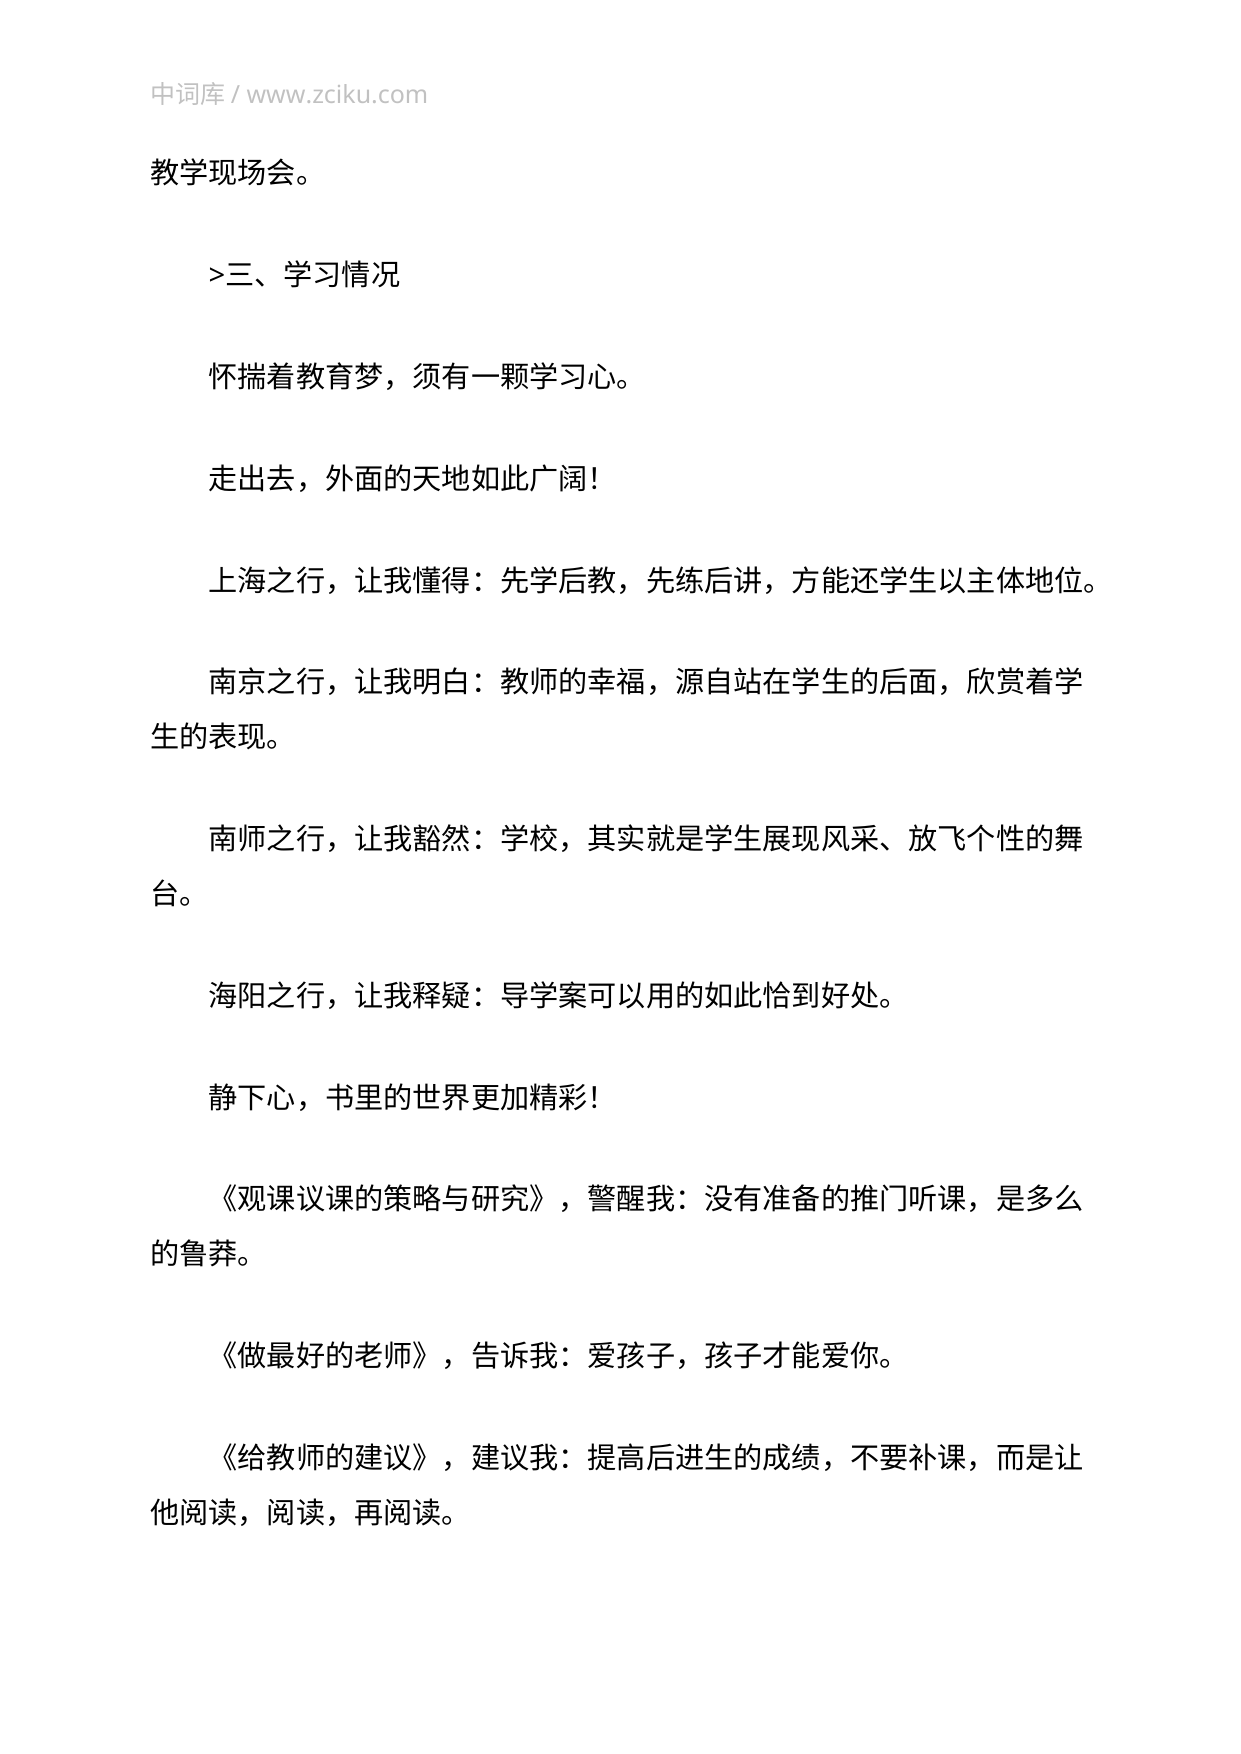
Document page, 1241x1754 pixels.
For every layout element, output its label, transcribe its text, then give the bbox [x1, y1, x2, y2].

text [150, 150, 1090, 192]
text 南京之行，让我明白：教师的幸福，源自站在学生的后面，欣赏着学生的表现。 [150, 659, 1090, 756]
text 海阳之行，让我释疑：导学案可以用的如此恰到好处。 [150, 972, 1090, 1015]
text 《给教师的建议》，建议我：提高后进生的成绩，不要补课，而是让他阅读，阅读，再阅读。 [150, 1434, 1090, 1532]
text 静下心，书里的世界更加精彩！ [150, 1074, 1090, 1116]
text 怀揣着教育梦，须有一颗学习心。 [150, 354, 1090, 396]
text 《做最好的老师》，告诉我：爱孩子，孩子才能爱你。 [150, 1333, 1090, 1375]
text 《观课议课的策略与研究》，警醒我：没有准备的推门听课，是多么的鲁莽。 [150, 1176, 1090, 1273]
text >三、学习情况 [150, 252, 1090, 294]
text 上海之行，让我懂得：先学后教，先练后讲，方能还学生以主体地位。 [150, 557, 1090, 599]
text 走出去，外面的天地如此广阔！ [150, 456, 1090, 498]
text 南师之行，让我豁然：学校，其实就是学生展现风采、放飞个性的舞台。 [150, 816, 1090, 913]
